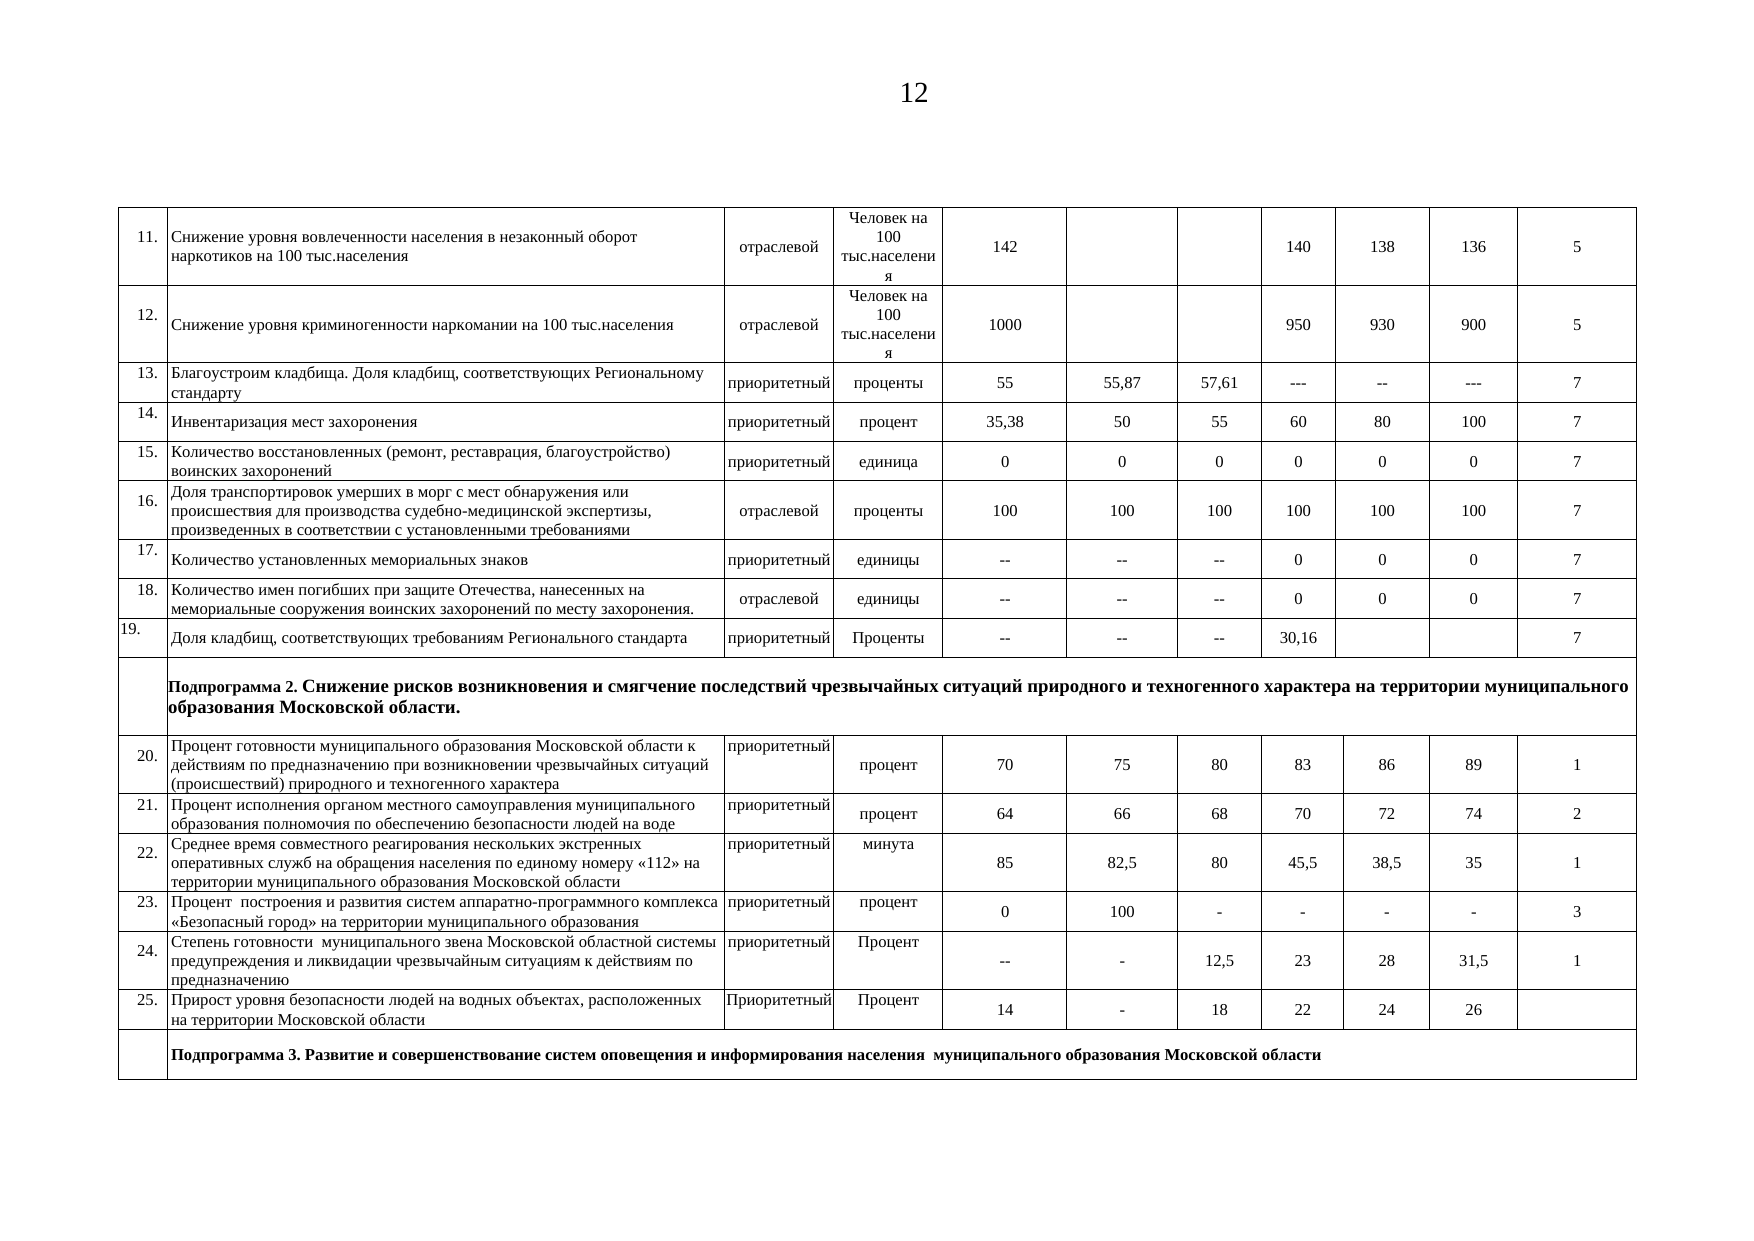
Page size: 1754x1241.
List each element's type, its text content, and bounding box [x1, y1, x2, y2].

table_cell 7 [1518, 442, 1636, 480]
table_cell Доля кладбищ, соответствующих требованиям Регионального стандарта [168, 619, 724, 657]
table_cell 100 [1430, 481, 1517, 539]
table_cell 35 [1430, 834, 1517, 891]
table_cell проценты [834, 363, 942, 402]
table_cell 85 [943, 834, 1066, 891]
table_cell [119, 403, 167, 441]
table_cell [1336, 619, 1429, 657]
table_cell 89 [1430, 736, 1517, 793]
table_cell приоритетный [725, 540, 833, 578]
table_cell 142 [943, 208, 1066, 284]
table_cell 82,5 [1067, 834, 1177, 891]
table_cell Инвентаризация мест захоронения [168, 403, 724, 441]
table_cell 100 [943, 481, 1066, 539]
table_cell [119, 658, 167, 735]
table_cell 0 [1262, 579, 1335, 618]
table_cell 100 [1067, 892, 1177, 931]
table_cell -- [943, 932, 1066, 989]
table_cell приоритетный [725, 619, 833, 657]
table_cell 70 [943, 736, 1066, 793]
table_cell 80 [1178, 736, 1261, 793]
table_cell Процент построения и развития систем аппаратно-программного комплекса «Безопасный город» на территории муниципального образования [168, 892, 724, 931]
table_cell Процент исполнения органом местного самоуправления муниципального образования полномочия по обеспечению безопасности людей на воде [168, 794, 724, 833]
table_cell 70 [1262, 794, 1343, 833]
table_cell --- [1262, 363, 1335, 402]
table_cell 55 [943, 363, 1066, 402]
table_cell приоритетный [725, 363, 833, 402]
table_cell 7 [1518, 481, 1636, 539]
table_cell 50 [1067, 403, 1177, 441]
table_cell 0 [1336, 579, 1429, 618]
table_cell 24 [1344, 990, 1429, 1028]
table_cell Степень готовности муниципального звена Московской областной системы предупреждения и ликвидации чрезвычайным ситуациям к действиям по предназначению [168, 932, 724, 989]
table_cell Снижение уровня вовлеченности населения в незаконный оборот наркотиков на 100 тыс.населения [168, 208, 724, 284]
table_cell [119, 794, 167, 833]
table_cell [119, 579, 167, 618]
table_cell 74 [1430, 794, 1517, 833]
table_cell 66 [1067, 794, 1177, 833]
table_cell [119, 442, 167, 480]
table_cell 100 [1178, 481, 1261, 539]
table_cell [119, 1030, 167, 1078]
table_cell -- [943, 579, 1066, 618]
table_cell -- [1178, 540, 1261, 578]
table_cell 136 [1430, 208, 1517, 284]
table_cell 5 [1518, 208, 1636, 284]
table_cell Процент [834, 932, 942, 989]
table_cell [119, 892, 167, 931]
table_cell 31,5 [1430, 932, 1517, 989]
table_cell приоритетный [725, 403, 833, 441]
table_cell - [1178, 892, 1261, 931]
table_cell отраслевой [725, 208, 833, 284]
table_cell 100 [1067, 481, 1177, 539]
table_cell 0 [1430, 442, 1517, 480]
table_cell 0 [1262, 540, 1335, 578]
table_cell [119, 208, 167, 284]
table_cell 30,16 [1262, 619, 1335, 657]
table_cell 1 [1518, 932, 1636, 989]
table_cell 2 [1518, 794, 1636, 833]
table_cell отраслевой [725, 481, 833, 539]
table_cell - [1430, 892, 1517, 931]
table_cell процент [834, 403, 942, 441]
table_cell 7 [1518, 363, 1636, 402]
table_cell 12,5 [1178, 932, 1261, 989]
table_cell - [1067, 990, 1177, 1028]
table_cell 22 [1262, 990, 1343, 1028]
table_cell [1178, 286, 1261, 362]
table_cell [119, 990, 167, 1028]
table_cell приоритетный [725, 794, 833, 833]
table_cell 0 [943, 442, 1066, 480]
table_cell 57,61 [1178, 363, 1261, 402]
table_cell единица [834, 442, 942, 480]
table_cell Человек на 100 тыс.населения [834, 286, 942, 362]
table_cell Подпрограмма 3. Развитие и совершенствование систем оповещения и информирования населения муниципального образования Московской области [168, 1030, 1636, 1078]
table_cell Подпрограмма 2. Снижение рисков возникновения и смягчение последствий чрезвычайных ситуаций природного и техногенного характера на территории муниципального образования Московской области. [168, 658, 1636, 735]
table_cell [119, 481, 167, 539]
table_cell процент [834, 892, 942, 931]
table_cell [119, 834, 167, 891]
table_cell 55,87 [1067, 363, 1177, 402]
table_cell 7 [1518, 403, 1636, 441]
table_cell единицы [834, 540, 942, 578]
table_cell 14 [943, 990, 1066, 1028]
table_cell 3 [1518, 892, 1636, 931]
table_cell Процент готовности муниципального образования Московской области к действиям по предназначению при возникновении чрезвычайных ситуаций (происшествий) природного и техногенного характера [168, 736, 724, 793]
table_cell Среднее время совместного реагирования нескольких экстренных оперативных служб на обращения населения по единому номеру «112» на территории муниципального образования Московской области [168, 834, 724, 891]
table_cell 0 [1336, 442, 1429, 480]
table_cell Количество восстановленных (ремонт, реставрация, благоустройство) воинских захоронений [168, 442, 724, 480]
table_cell 80 [1178, 834, 1261, 891]
table_cell [119, 540, 167, 578]
table_cell 83 [1262, 736, 1343, 793]
table_cell 900 [1430, 286, 1517, 362]
table_cell -- [1067, 579, 1177, 618]
table_cell Количество установленных мемориальных знаков [168, 540, 724, 578]
table_cell 0 [1336, 540, 1429, 578]
table_cell 60 [1262, 403, 1335, 441]
table_cell приоритетный [725, 892, 833, 931]
table_cell - [1067, 932, 1177, 989]
table_cell приоритетный [725, 834, 833, 891]
table_cell 0 [1178, 442, 1261, 480]
table_cell 140 [1262, 208, 1335, 284]
table_cell 0 [1430, 579, 1517, 618]
table_cell 7 [1518, 540, 1636, 578]
table_cell 950 [1262, 286, 1335, 362]
table_cell 86 [1344, 736, 1429, 793]
table_cell 100 [1262, 481, 1335, 539]
table_cell -- [1067, 619, 1177, 657]
table_cell приоритетный [725, 442, 833, 480]
table_cell Процент [834, 990, 942, 1028]
table_cell 35,38 [943, 403, 1066, 441]
table_cell -- [1067, 540, 1177, 578]
table_cell 1000 [943, 286, 1066, 362]
table_cell 28 [1344, 932, 1429, 989]
table_cell 18 [1178, 990, 1261, 1028]
table_cell Благоустроим кладбища. Доля кладбищ, соответствующих Региональному стандарту [168, 363, 724, 402]
table_cell 930 [1336, 286, 1429, 362]
table_cell 100 [1430, 403, 1517, 441]
table_cell 5 [1518, 286, 1636, 362]
table_cell -- [943, 540, 1066, 578]
table_cell 1 [1518, 834, 1636, 891]
table_cell 75 [1067, 736, 1177, 793]
table_cell Снижение уровня криминогенности наркомании на 100 тыс.населения [168, 286, 724, 362]
table_cell 64 [943, 794, 1066, 833]
table_cell [119, 932, 167, 989]
table_cell -- [1178, 619, 1261, 657]
table_cell [119, 619, 167, 657]
table_cell 138 [1336, 208, 1429, 284]
table_cell Проценты [834, 619, 942, 657]
table_cell --- [1430, 363, 1517, 402]
table_cell единицы [834, 579, 942, 618]
table_cell 68 [1178, 794, 1261, 833]
table_cell 23 [1262, 932, 1343, 989]
table_cell проценты [834, 481, 942, 539]
table_cell [1178, 208, 1261, 284]
table_cell [1067, 286, 1177, 362]
table_cell Количество имен погибших при защите Отечества, нанесенных на мемориальные сооружения воинских захоронений по месту захоронения. [168, 579, 724, 618]
table_cell - [1262, 892, 1343, 931]
table_cell 0 [943, 892, 1066, 931]
table_cell -- [1336, 363, 1429, 402]
table_cell [119, 736, 167, 793]
table_cell 1 [1518, 736, 1636, 793]
table_cell 80 [1336, 403, 1429, 441]
table_cell 72 [1344, 794, 1429, 833]
table_cell отраслевой [725, 579, 833, 618]
table_cell 100 [1336, 481, 1429, 539]
table_cell [119, 286, 167, 362]
table_cell [119, 363, 167, 402]
table_cell процент [834, 794, 942, 833]
table_cell 0 [1430, 540, 1517, 578]
table_cell Человек на 100 тыс.населения [834, 208, 942, 284]
table_cell 55 [1178, 403, 1261, 441]
table_cell 0 [1067, 442, 1177, 480]
table_cell 7 [1518, 579, 1636, 618]
table_cell Прирост уровня безопасности людей на водных объектах, расположенных на территории Московской области [168, 990, 724, 1028]
table_cell -- [943, 619, 1066, 657]
table_cell Приоритетный [725, 990, 833, 1028]
table_cell 26 [1430, 990, 1517, 1028]
table_cell 45,5 [1262, 834, 1343, 891]
table_cell минута [834, 834, 942, 891]
table_cell [1430, 619, 1517, 657]
table_cell процент [834, 736, 942, 793]
table_cell 38,5 [1344, 834, 1429, 891]
table_cell приоритетный [725, 736, 833, 793]
table_cell [1518, 990, 1636, 1028]
table_cell Доля транспортировок умерших в морг с мест обнаружения или происшествия для производства судебно-медицинской экспертизы, произведенных в соответствии с установленными требованиями [168, 481, 724, 539]
table_cell 0 [1262, 442, 1335, 480]
table_cell отраслевой [725, 286, 833, 362]
table_cell - [1344, 892, 1429, 931]
table_cell [1067, 208, 1177, 284]
table_cell -- [1178, 579, 1261, 618]
table_cell приоритетный [725, 932, 833, 989]
table_cell 7 [1518, 619, 1636, 657]
